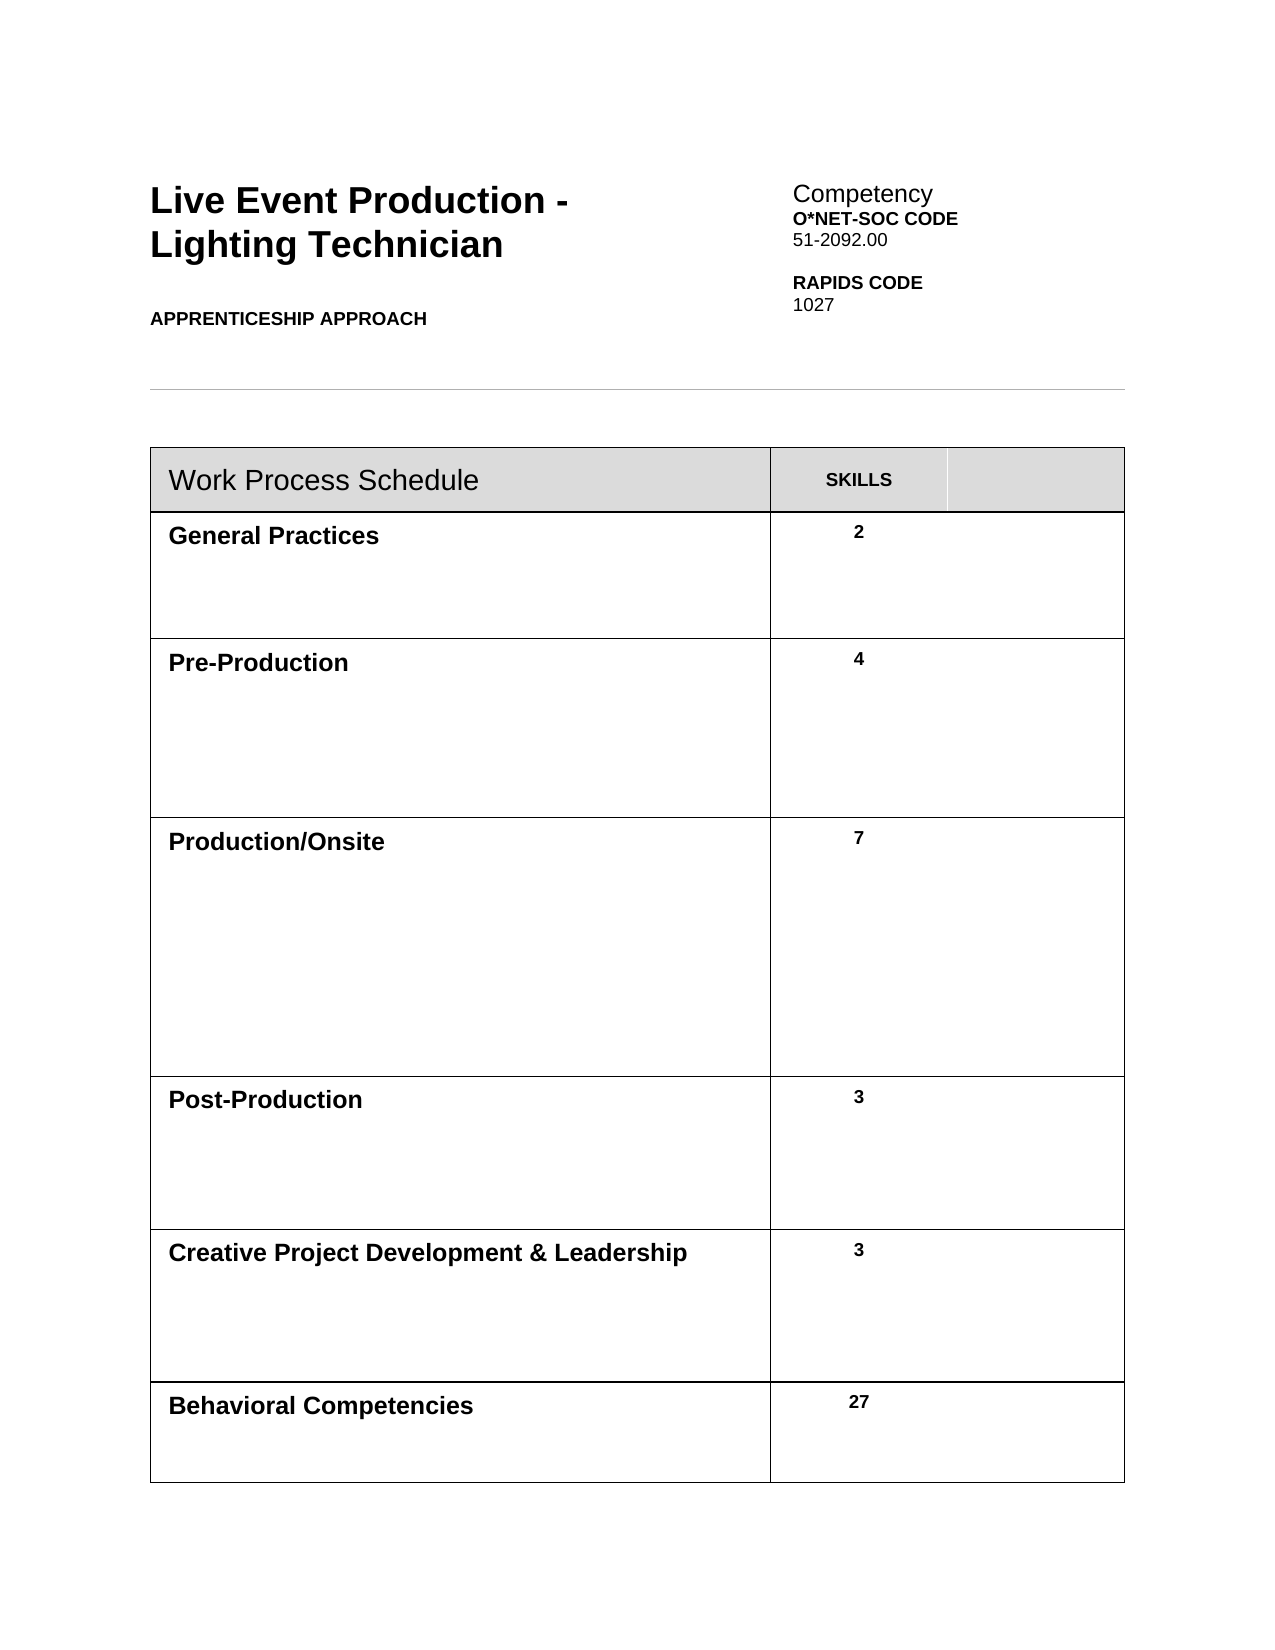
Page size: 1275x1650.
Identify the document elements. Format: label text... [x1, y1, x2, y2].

text Live Event Production - Lighting Technician [150, 179, 719, 265]
table_cell Pre-Production Demonstrate a working understanding of the phases of project workflow (how the lighting design comes together - from concept to reality). Apply a working understanding of common live production hardware and equipment. (e.g., lighting fixtures, road cases, truck ramps, etc.). Demonstrate a working understanding of common software (e.g., G-Suite, Master Tour, Vectorworks, Word, Excel, Dropbox). Demonstrate a working understanding of the production planning process (e.g., reading a plot, reading a cable plan, email communications, managing a calendar, coordinating with production contacts -venue, vendors, production, creative, etc.). [151, 639, 770, 817]
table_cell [151, 1383, 770, 1482]
table_cell Production/Onsite Demonstrate ability to communicate and work with others (e.g., Artists, Designers, PMs, Head Electricians, Stagehands, Coworkers, etc.). Demonstrate ability to use basic tools. (truss wrenches, hand tools, multi meter, etc.). Demonstrate understanding of common venue layouts (e.g., loading dock, production offices, power disconnects, catering). Demonstrate best practices for the troubleshooting workflow. Apply essential aspects of personal time management (e.g., getting to a crew call on time, knowing when to ask for help, etc.). Apply essential aspects of time management to load-ins and load-outs. Demonstrate a working understanding of how to successfully load-in, build, test, and load-out an audio rig (unloading/loading trucks, coordinating stagehands, order of operations, interdepartmental coordination, etc.) [151, 818, 770, 1076]
table_header SKILLS [771, 448, 947, 511]
table_cell 2 [771, 513, 947, 638]
table_cell 7 [771, 818, 947, 1076]
table_cell Post-Production Demonstrate ability to coordinate technical post-production process and manage multiple creatives, clients, and stakeholders (e.g., invoicing on time, managing work/life, properly managing calendars, not backing out of gigs last minute, creating "as built" drawings). Accept critique and apply feedback to improve skills and understand the live production process. Demonstrate ability to receive constructive and useful feedback when appropriate (e.g., postmortems). [151, 1077, 770, 1228]
table_cell Creative Project Development & Leadership Demonstrate ability to delegate tasks without micromanaging Integrate an understanding of industry standard technology and best practices on multiple productions. Demonstrate the ability to efficiently bring a task to completion without hindering others, in a timely manner, and with minimal supervision. [151, 1230, 770, 1381]
table_cell 3 [771, 1230, 947, 1381]
table_cell General Practices Demonstrate a working understanding of electricity and its dangers. Demonstrate a working understanding of utilities and its dangers. [151, 513, 770, 638]
text Competency [793, 179, 1125, 207]
table_header [948, 448, 1124, 511]
text RAPIDS CODE [793, 272, 1125, 294]
text 1027 [793, 294, 1125, 315]
table_cell 3 [771, 1077, 947, 1228]
table_cell [948, 1383, 1124, 1482]
table_cell [948, 513, 1124, 638]
table_header Work Process Schedule [151, 448, 770, 511]
table_cell [948, 818, 1124, 1076]
text O*NET-SOC CODE [793, 207, 1125, 229]
table_cell [948, 1230, 1124, 1381]
table_cell [948, 1077, 1124, 1228]
text 51-2092.00 [793, 229, 1125, 251]
table_cell 4 [771, 639, 947, 817]
table_cell 27 [771, 1383, 947, 1482]
text APPRENTICESHIP APPROACH [150, 308, 719, 330]
table_cell [948, 639, 1124, 817]
